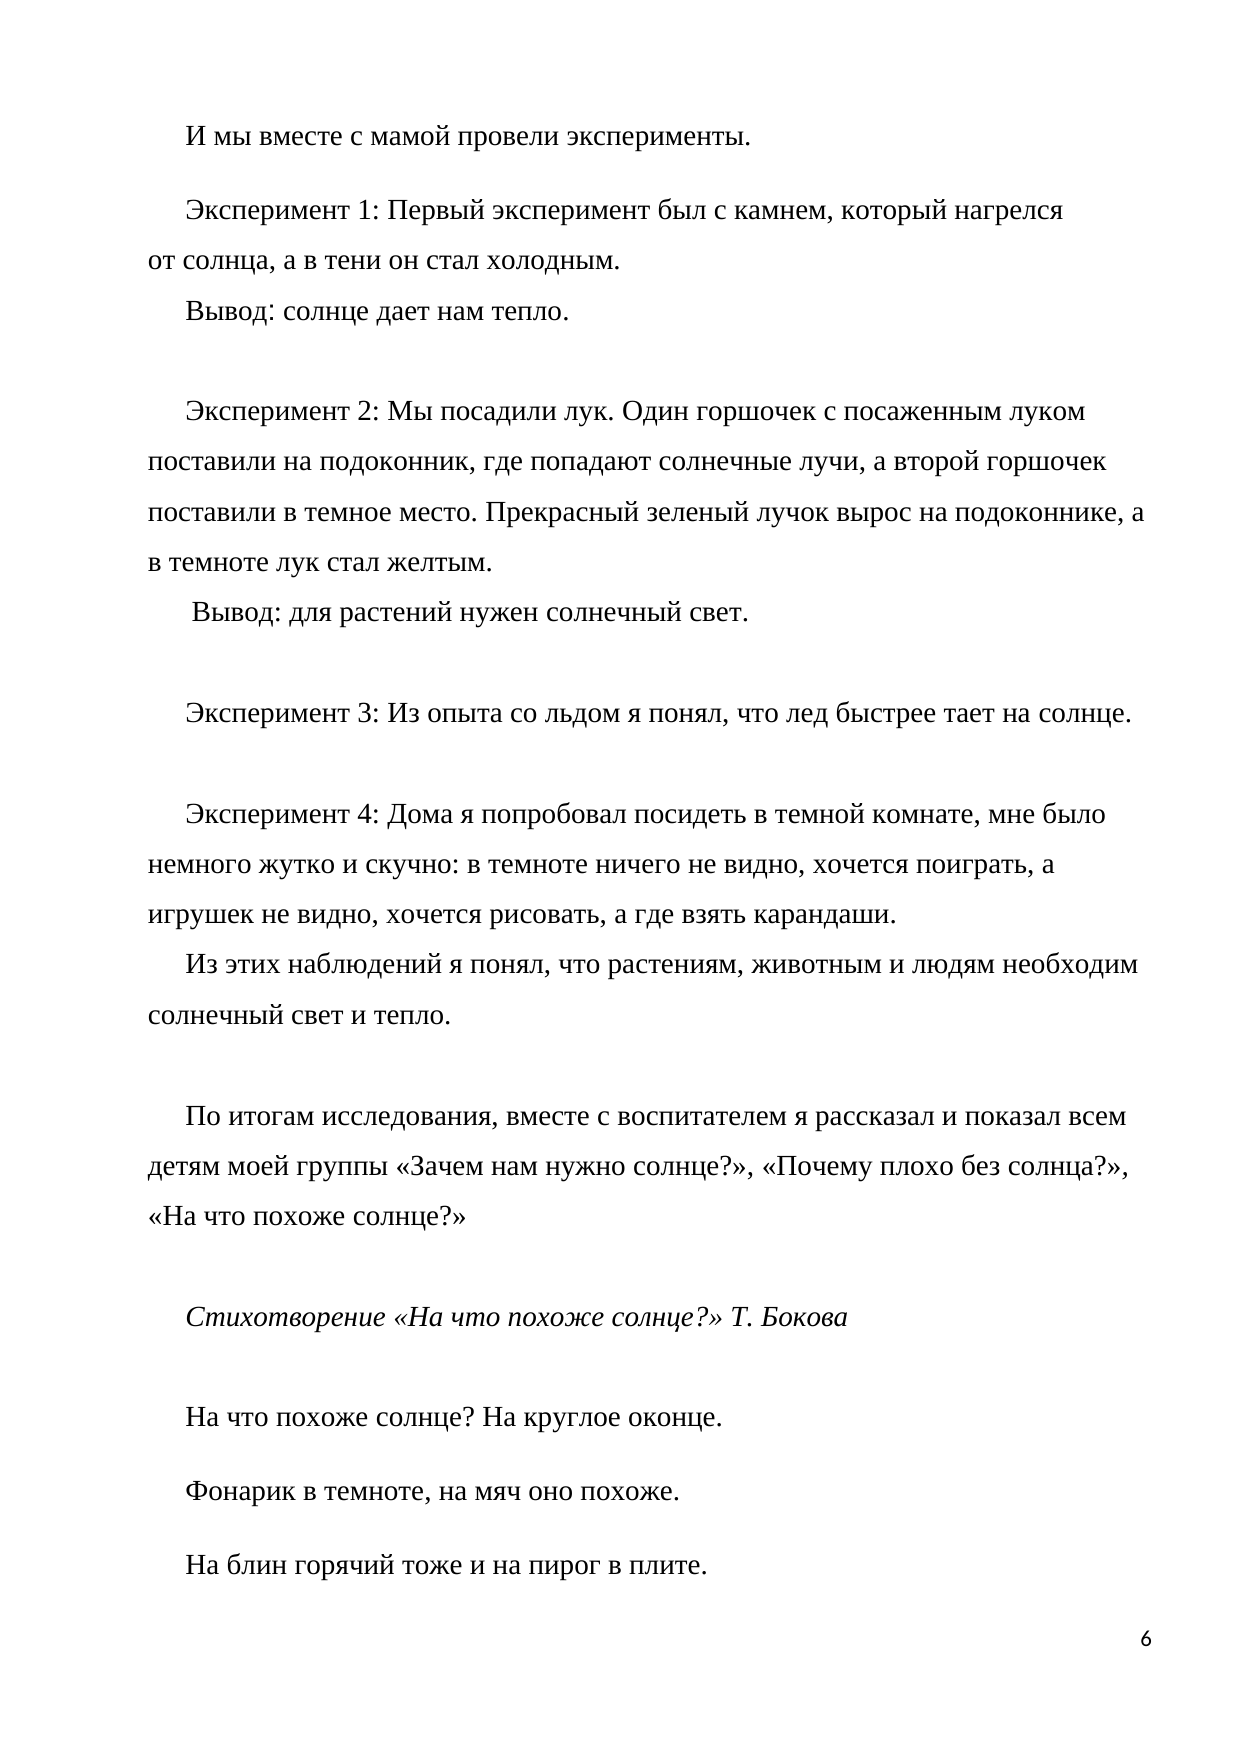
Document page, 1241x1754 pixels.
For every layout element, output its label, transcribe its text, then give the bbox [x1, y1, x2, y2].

text На блин горячий тоже и на пирог в плите. [148, 1547, 1152, 1581]
text На что похоже солнце? На круглое оконце. [148, 1399, 1152, 1433]
text Вывод: для растений нужен солнечный свет. [148, 594, 1152, 628]
text Вывод: солнце дает нам тепло. [148, 292, 1152, 326]
text И мы вместе с мамой провели эксперименты. [148, 118, 1152, 152]
text Эксперимент 3: Из опыта со льдом я понял, что лед быстрее тает на солнце. [148, 695, 1152, 729]
text По итогам исследования, вместе с воспитателем я рассказал и показал всем детям моей группы «Зачем нам нужно солнце?», «Почему плохо без солнца?», «На что похоже солнце?» [148, 1098, 1152, 1232]
text Стихотворение «На что похоже солнце?» Т. Бокова [148, 1299, 1152, 1332]
text Фонарик в темноте, на мяч оно похоже. [148, 1473, 1152, 1507]
text Эксперимент 4: Дома я попробовал посидеть в темной комнате, мне было немного жутко и скучно: в темноте ничего не видно, хочется поиграть, а игрушек не видно, хочется рисовать, а где взять карандаши. [148, 796, 1152, 930]
text Эксперимент 2: Мы посадили лук. Один горшочек с посаженным луком поставили на подоконник, где попадают солнечные лучи, а второй горшочек поставили в темное место. Прекрасный зеленый лучок вырос на подоконнике, а в темноте лук стал желтым. [148, 393, 1152, 578]
text Эксперимент 1: Первый эксперимент был с камнем, который нагрелся от солнца, а в тени он стал холодным. [148, 192, 1152, 276]
text Из этих наблюдений я понял, что растениям, животным и людям необходим солнечный свет и тепло. [148, 947, 1152, 1031]
